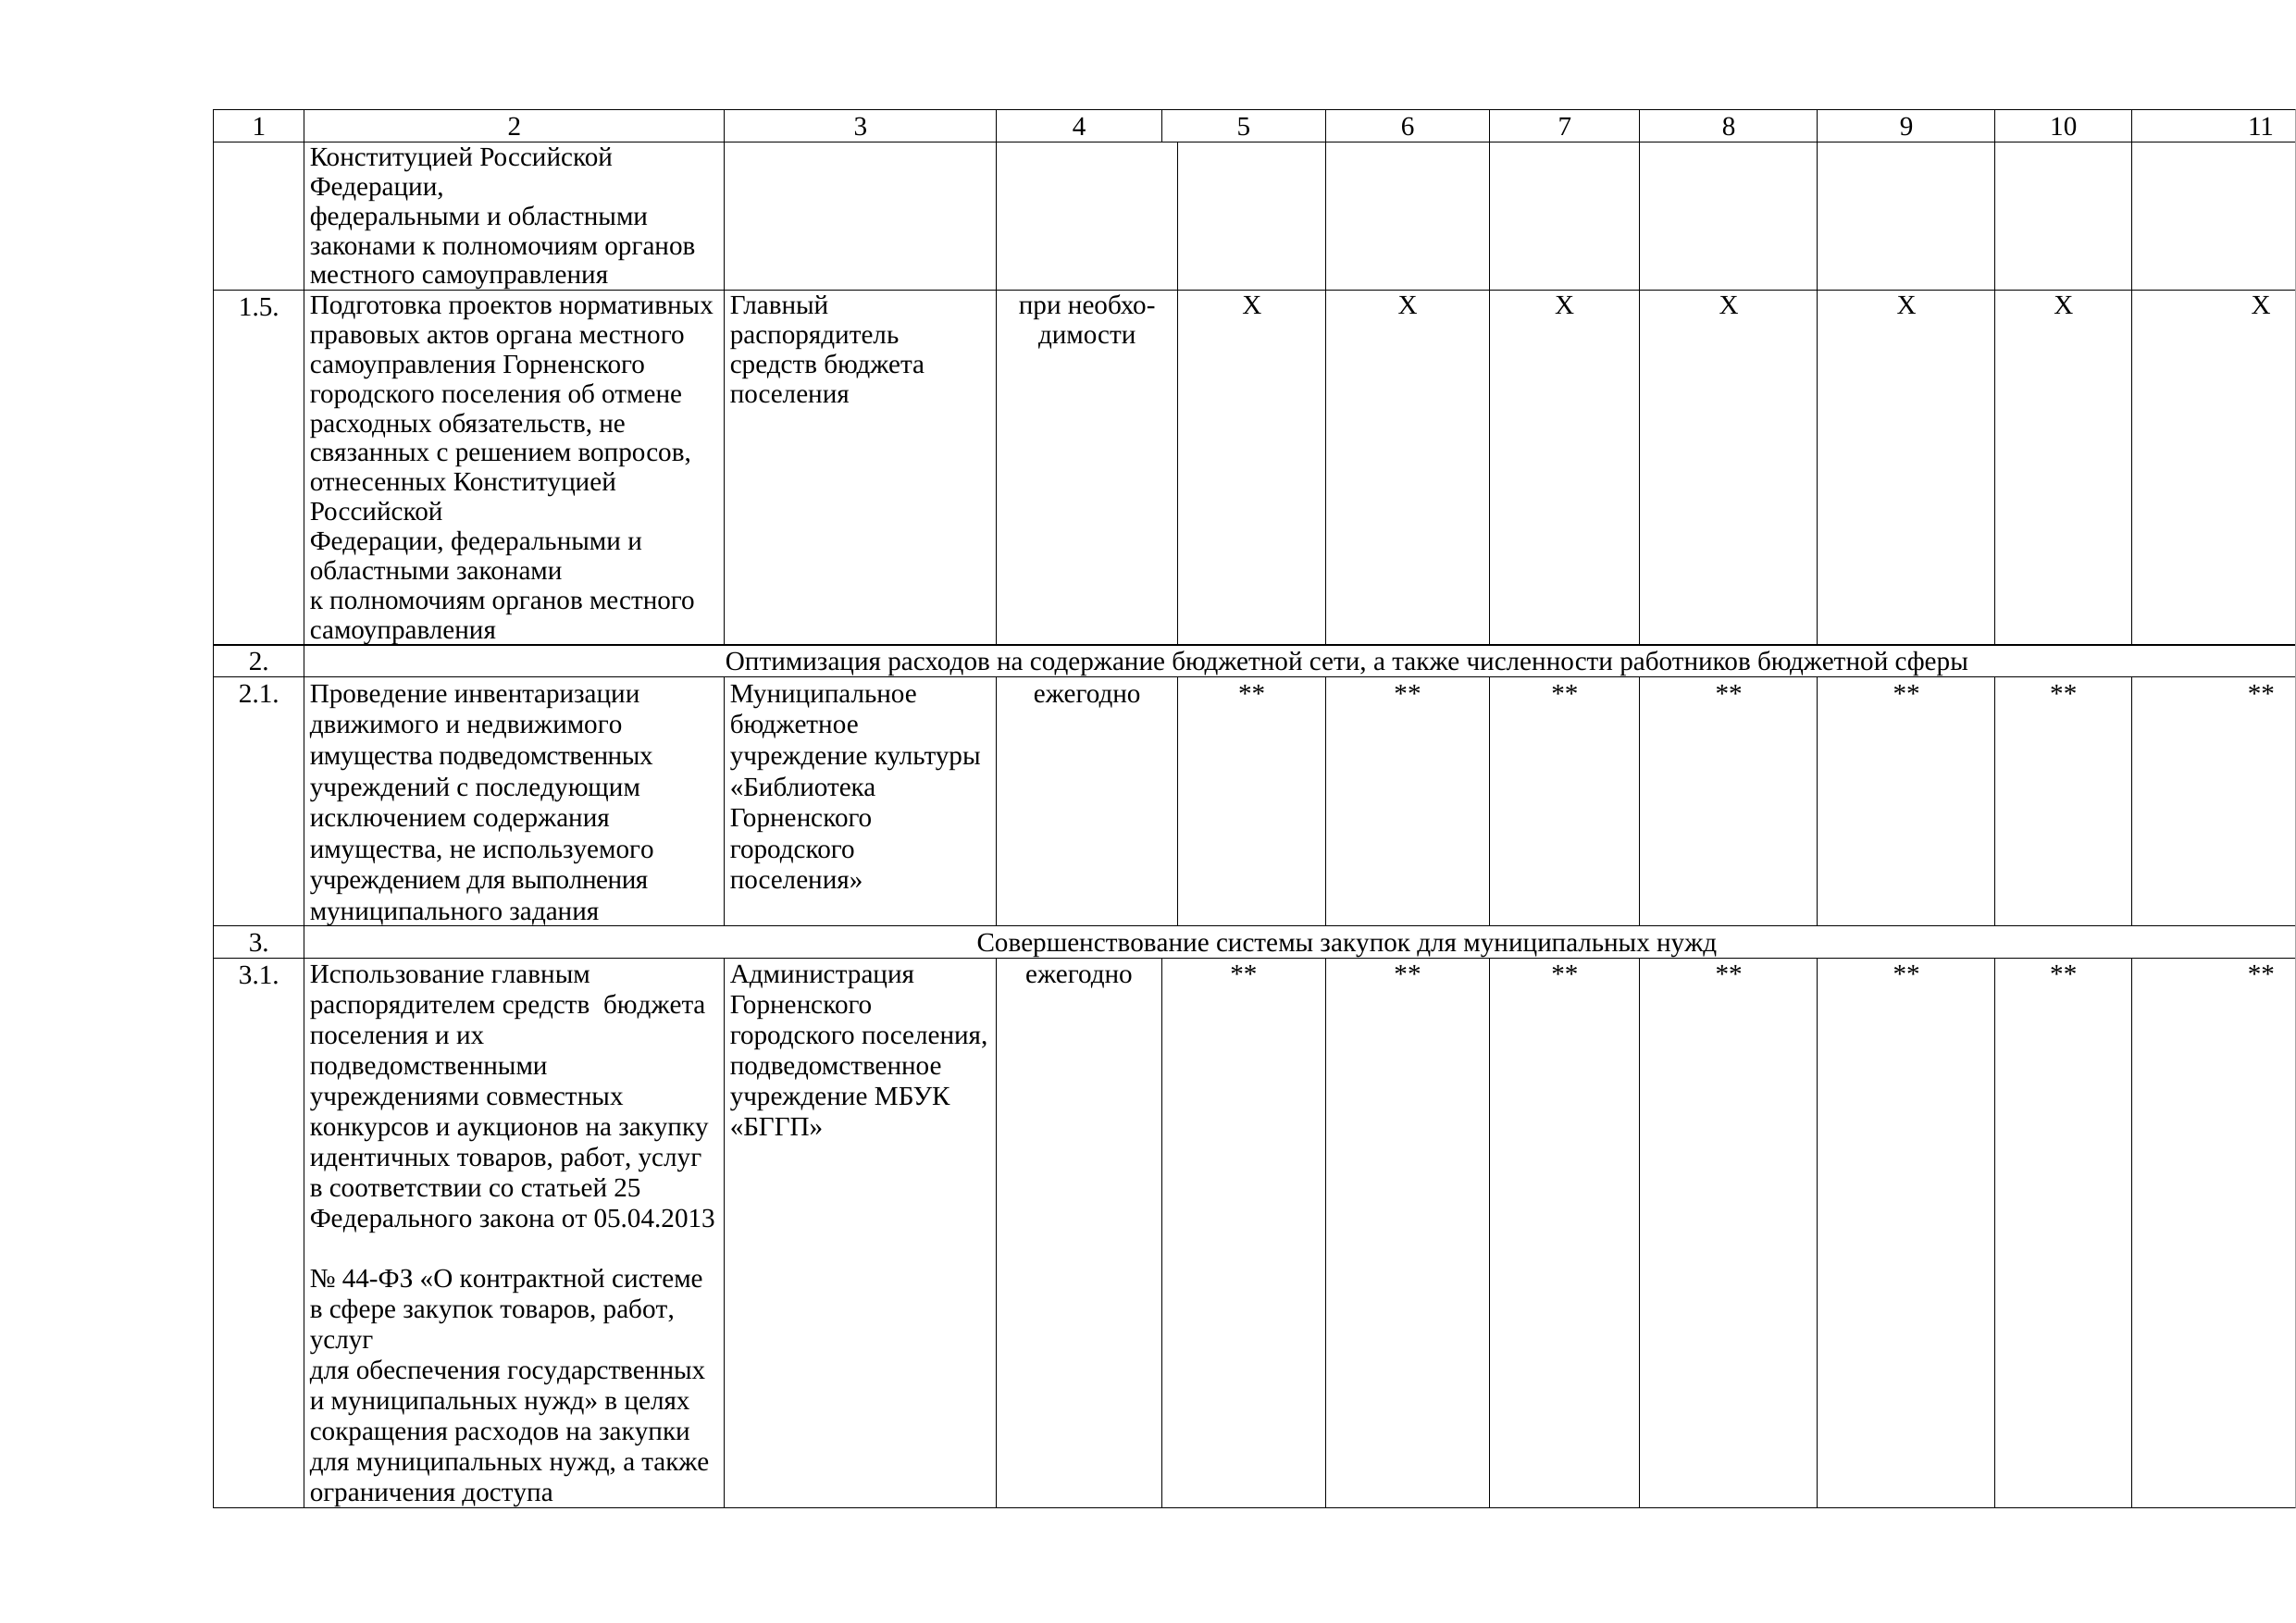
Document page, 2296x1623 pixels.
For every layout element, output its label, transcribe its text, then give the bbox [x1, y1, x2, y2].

table_cell Х [1640, 142, 1817, 290]
table_cell Подготовка проектов нормативных правовых актов органа местного самоуправления Горненского городского поселения об отмене расходных обязательств, не связанных с решением вопросов, отнесенных Конституцией Российской Федерации, федеральными и областными законами к полномочиям органов местного самоуправления [304, 291, 724, 644]
table_cell 3.1. [214, 959, 304, 1506]
table_cell Х [1818, 291, 1994, 644]
table_cell Х [1640, 291, 1817, 644]
table_header 2 [304, 110, 724, 142]
table_cell ** [1995, 677, 2131, 925]
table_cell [725, 959, 996, 1506]
table_cell 2.1. [214, 677, 304, 925]
table_cell ** [1162, 959, 1325, 1506]
table_header 7 [1490, 110, 1639, 142]
table_cell ** [1995, 959, 2131, 1506]
table_header 6 [1326, 110, 1489, 142]
table_cell ежегодно [997, 959, 1161, 1506]
table_cell ** [1326, 959, 1489, 1506]
table_cell ** [1818, 677, 1994, 925]
table_cell ** [1178, 677, 1325, 925]
table_cell ** [1640, 959, 1817, 1506]
table_cell 1.5. [214, 291, 304, 644]
table_header 4 [997, 110, 1161, 142]
table_cell ** [2132, 677, 2295, 925]
table_header 8 [1640, 110, 1817, 142]
table_cell Х [2132, 142, 2295, 290]
table_cell ** [1490, 677, 1639, 925]
table_cell ** [1818, 959, 1994, 1506]
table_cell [304, 959, 724, 1506]
table_cell Х [1995, 291, 2131, 644]
table_cell Х [1818, 142, 1994, 290]
table_cell Проведение инвентаризации движимого и недвижимого имущества подведомственных учреждений с последующим исключением содержания имущества, не используемого учреждением для выполнения муниципального задания [304, 677, 724, 925]
table_cell Х [1490, 291, 1639, 644]
table_cell 2. [214, 646, 304, 676]
table_cell ** [1326, 677, 1489, 925]
table_header 1 [214, 110, 304, 142]
table_cell ** [2132, 959, 2295, 1506]
table_header 5 [1162, 110, 1325, 142]
table_cell Х [1995, 142, 2131, 290]
table_header 3 [725, 110, 996, 142]
table_cell 3. [214, 926, 304, 958]
table_cell Оптимизация расходов на содержание бюджетной сети, а также численности работников бюджетной сферы [304, 646, 2295, 676]
table_cell Х [1178, 291, 1325, 644]
table_cell постоянно [997, 142, 1177, 290]
table_cell ежегодно [997, 677, 1177, 925]
table_cell при необходимости [997, 291, 1177, 644]
table_cell ** [1640, 677, 1817, 925]
table_header 11 [2132, 110, 2295, 142]
table_cell Главный распорядитель средств бюджета поселения [725, 291, 996, 644]
table_header 10 [1995, 110, 2131, 142]
table_cell Х [1178, 142, 1325, 290]
table_cell Муниципальное бюджетное учреждение культуры «Библиотека Горненского городского поселения» [725, 677, 996, 925]
table_cell Х [1490, 142, 1639, 290]
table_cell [304, 142, 724, 290]
table_cell Х [1326, 142, 1489, 290]
table_cell Совершенствование системы закупок для муниципальных нужд [304, 926, 2295, 958]
table_cell ** [1490, 959, 1639, 1506]
table_header 9 [1818, 110, 1994, 142]
table_cell Х [1326, 291, 1489, 644]
table_cell Х [2132, 291, 2295, 644]
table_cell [725, 142, 996, 290]
table_cell 1.4. [214, 142, 304, 290]
